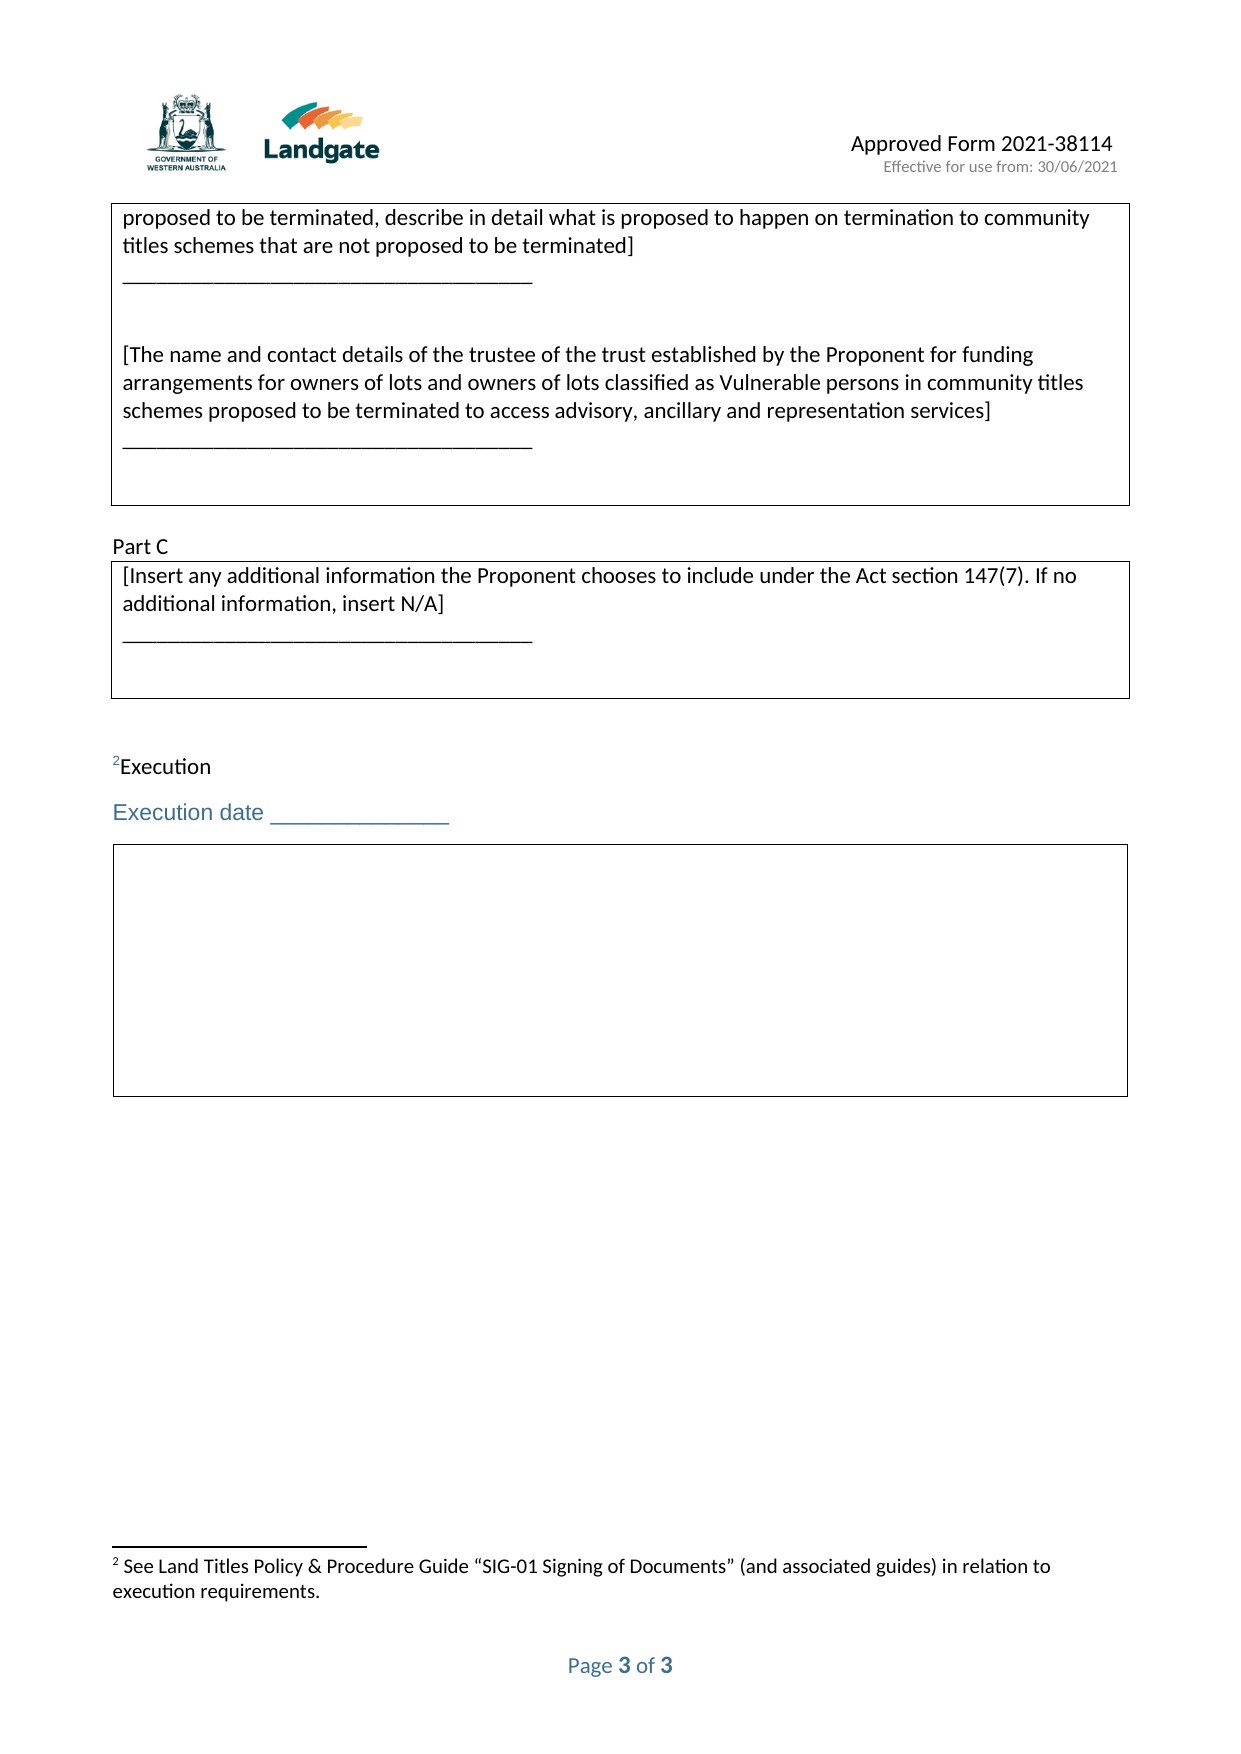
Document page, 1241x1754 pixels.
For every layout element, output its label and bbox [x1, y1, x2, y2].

table_header [112, 204, 1129, 505]
picture [136, 93, 386, 177]
table_header [114, 845, 1127, 1096]
table_header [112, 562, 1129, 698]
